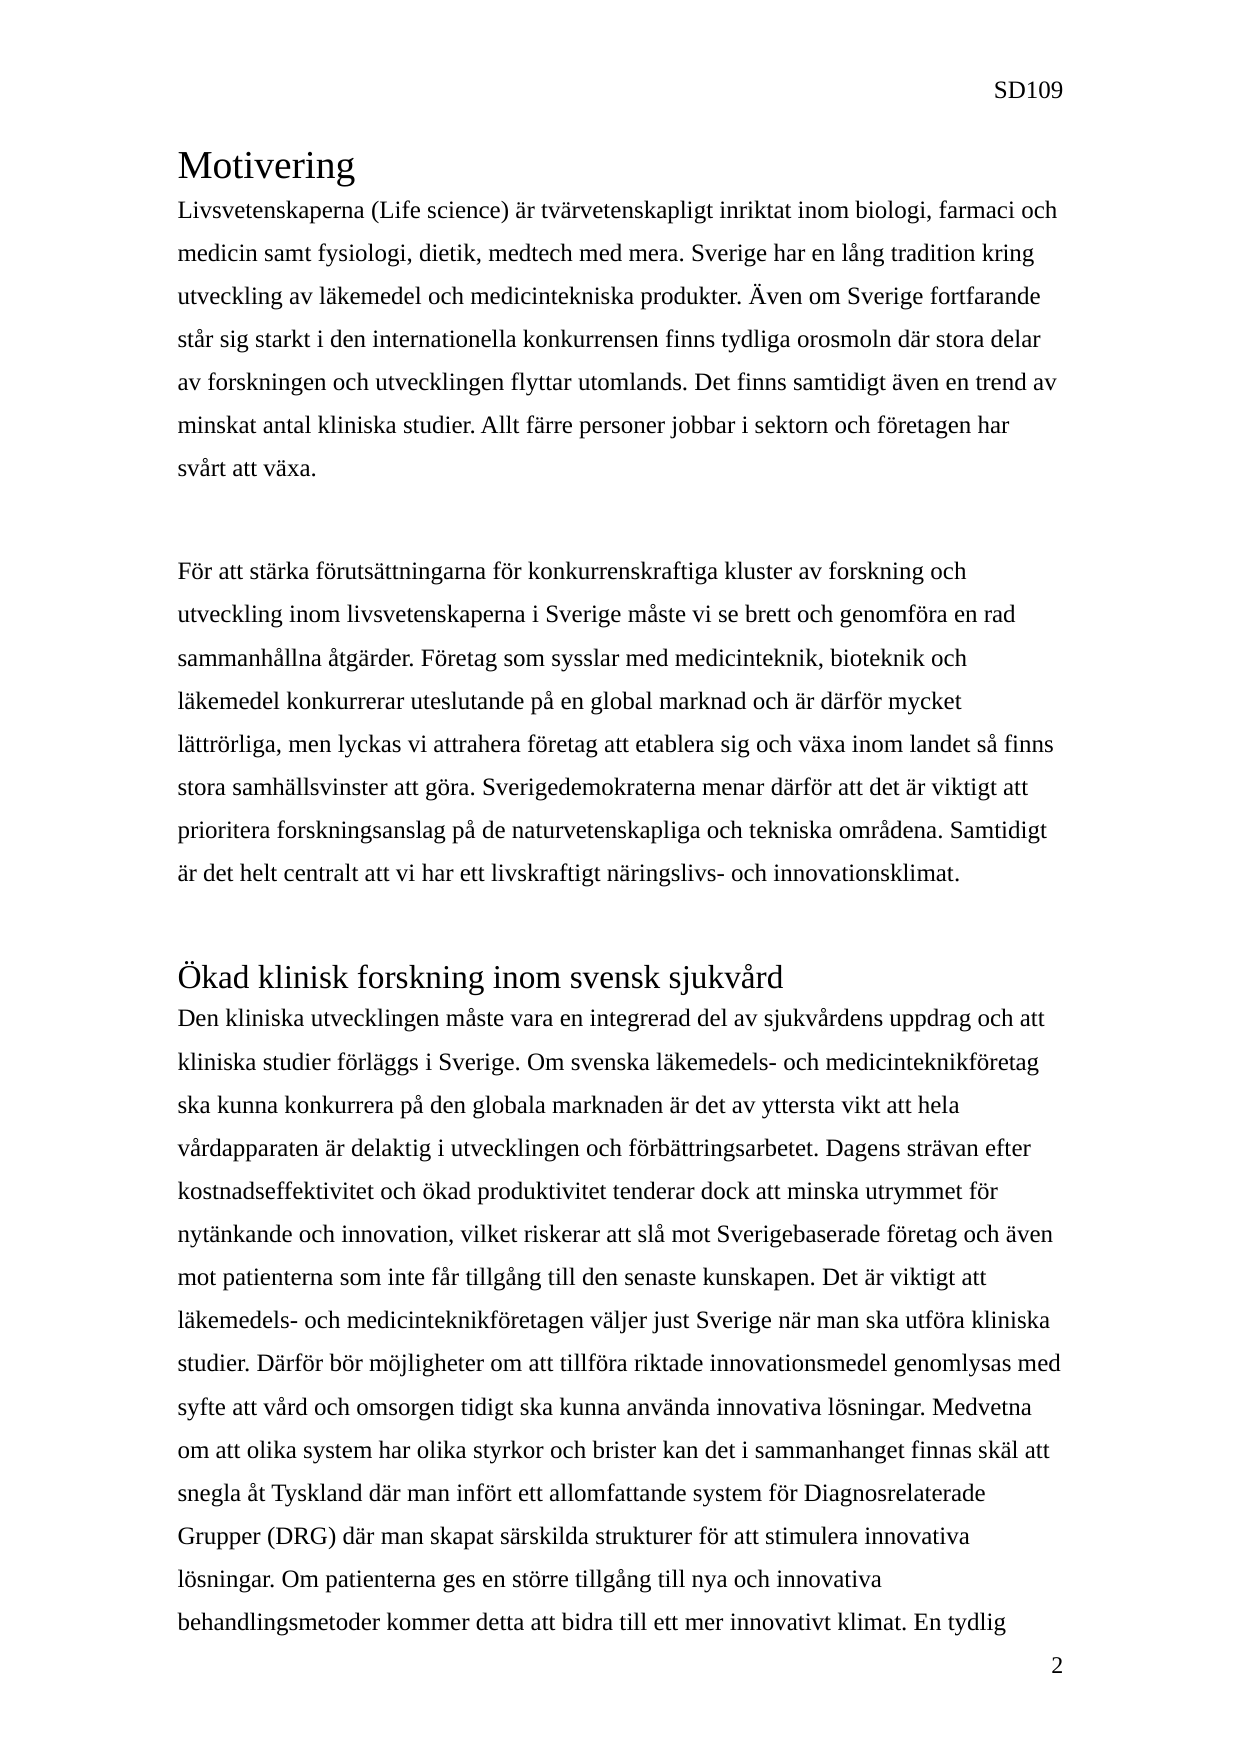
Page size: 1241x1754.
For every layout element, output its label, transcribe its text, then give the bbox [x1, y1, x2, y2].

subtitle Ökad klinisk forskning inom svensk sjukvård [177, 964, 1063, 995]
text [177, 1003, 1063, 1636]
text För att stärka förutsättningarna för konkurrenskraftiga kluster av forskning och utveckling inom livsvetenskaperna i Sverige måste vi se brett och genomföra en rad sammanhållna åtgärder. Företag som sysslar med medicinteknik, bioteknik och läkemedel konkurrerar uteslutande på en global marknad och är därför mycket lättrörliga, men lyckas vi attrahera företag att etablera sig och växa inom landet så finns stora samhällsvinster att göra. Sverigedemokraterna menar därför att det är viktigt att prioritera forskningsanslag på de naturvetenskapliga och tekniska områdena. Samtidigt är det helt centralt att vi har ett livskraftigt näringslivs- och innovationsklimat. [177, 556, 1063, 887]
text Livsvetenskaperna (Life science) är tvärvetenskapligt inriktat inom biologi, farmaci och medicin samt fysiologi, dietik, medtech med mera. Sverige har en lång tradition kring utveckling av läkemedel och medicintekniska produkter. Även om Sverige fortfarande står sig starkt i den internationella konkurrensen finns tydliga orosmoln där stora delar av forskningen och utvecklingen flyttar utomlands. Det finns samtidigt även en trend av minskat antal kliniska studier. Allt färre personer jobbar i sektorn och företagen har svårt att växa. [177, 195, 1063, 482]
